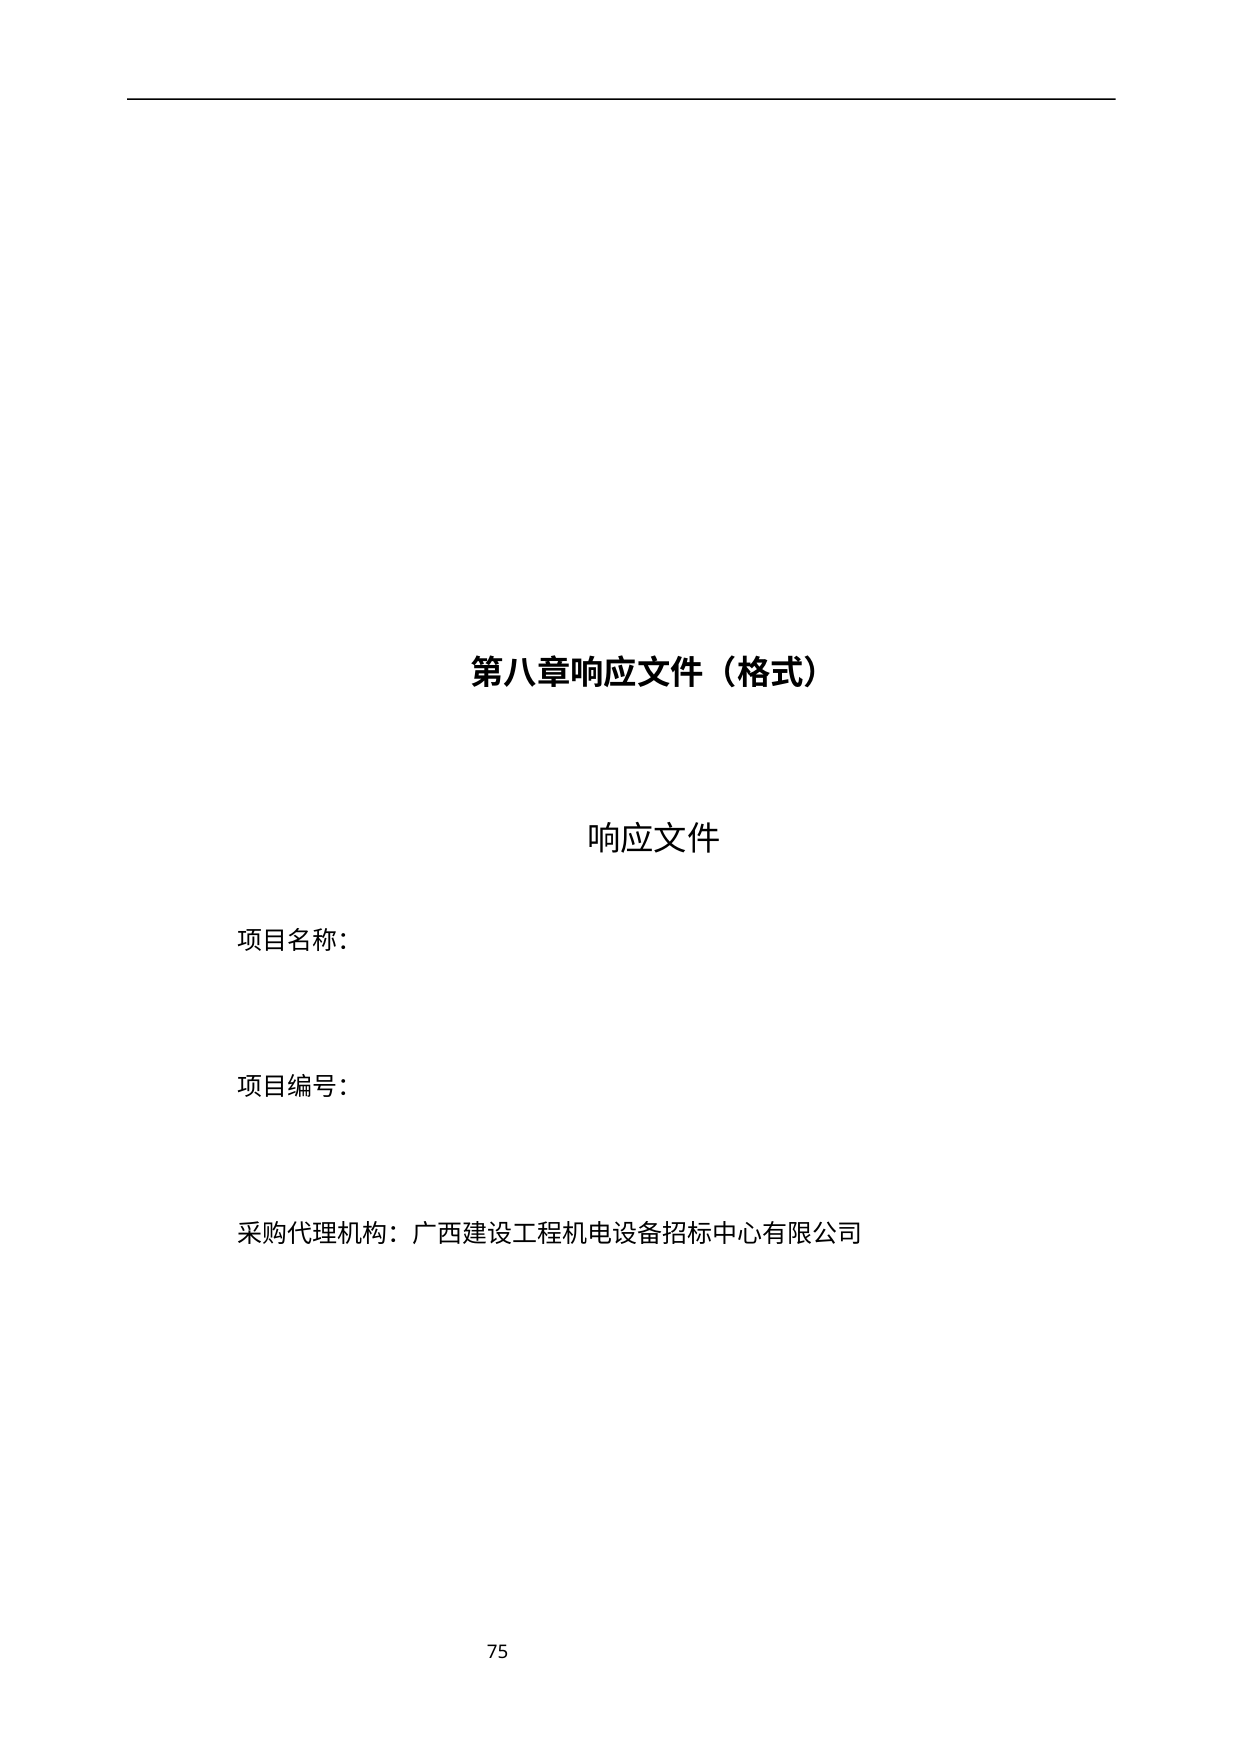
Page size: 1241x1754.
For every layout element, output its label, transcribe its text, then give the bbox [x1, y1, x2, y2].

subtitle 项目编号： [187, 1066, 1173, 1102]
subtitle 项目名称： [187, 920, 1173, 957]
subtitle 响应文件 [100, 811, 1141, 859]
subtitle 采购代理机构：广西建设工程机电设备招标中心有限公司 [187, 1213, 1173, 1250]
subtitle 第八章响应文件（格式） [100, 646, 1140, 694]
